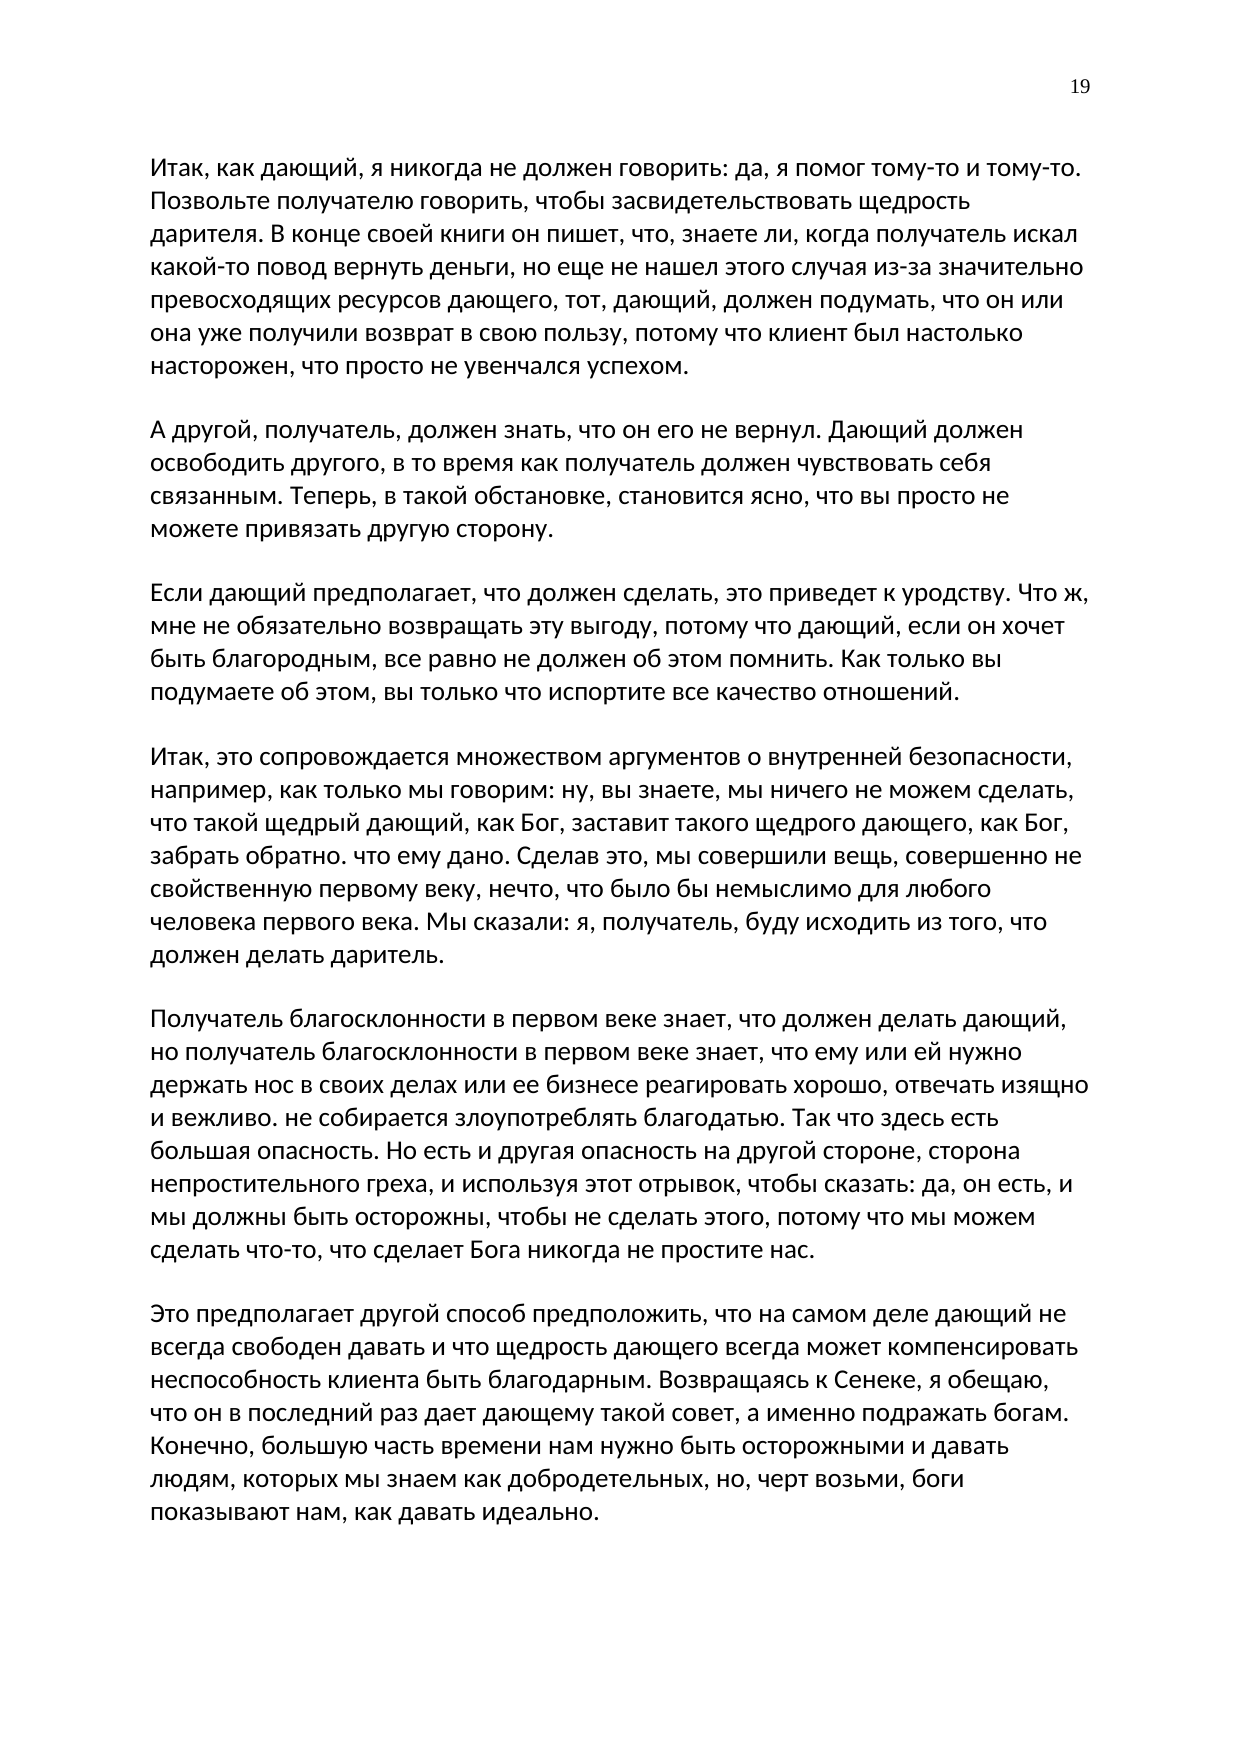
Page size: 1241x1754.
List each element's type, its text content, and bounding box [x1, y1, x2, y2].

text Итак, как дающий, я никогда не должен говорить: да, я помог тому-то и тому-то. Позвольте получателю говорить, чтобы засвидетельствовать щедрость дарителя. В конце своей книги он пишет, что, знаете ли, когда получатель искал какой-то повод вернуть деньги, но еще не нашел этого случая из-за значительно превосходящих ресурсов дающего, тот, дающий, должен подумать, что он или она уже получили возврат в свою пользу, потому что клиент был настолько насторожен, что просто не увенчался успехом. [150, 150, 1090, 381]
text А другой, получатель, должен знать, что он его не вернул. Дающий должен освободить другого, в то время как получатель должен чувствовать себя связанным. Теперь, в такой обстановке, становится ясно, что вы просто не можете привязать другую сторону. [150, 412, 1090, 544]
text Получатель благосклонности в первом веке знает, что должен делать дающий, но получатель благосклонности в первом веке знает, что ему или ей нужно держать нос в своих делах или ее бизнесе реагировать хорошо, отвечать изящно и вежливо. не собирается злоупотреблять благодатью. Так что здесь есть большая опасность. Но есть и другая опасность на другой стороне, сторона непростительного греха, и используя этот отрывок, чтобы сказать: да, он есть, и мы должны быть осторожны, чтобы не сделать этого, потому что мы можем сделать что-то, что сделает Бога никогда не простите нас. [150, 1001, 1090, 1265]
text Если дающий предполагает, что должен сделать, это приведет к уродству. Что ж, мне не обязательно возвращать эту выгоду, потому что дающий, если он хочет быть благородным, все равно не должен об этом помнить. Как только вы подумаете об этом, вы только что испортите все качество отношений. [150, 576, 1090, 708]
text Итак, это сопровождается множеством аргументов о внутренней безопасности, например, как только мы говорим: ну, вы знаете, мы ничего не можем сделать, что такой щедрый дающий, как Бог, заставит такого щедрого дающего, как Бог, забрать обратно. что ему дано. Сделав это, мы совершили вещь, совершенно не свойственную первому веку, нечто, что было бы немыслимо для любого человека первого века. Мы сказали: я, получатель, буду исходить из того, что должен делать даритель. [150, 739, 1090, 970]
text Это предполагает другой способ предположить, что на самом деле дающий не всегда свободен давать и что щедрость дающего всегда может компенсировать неспособность клиента быть благодарным. Возвращаясь к Сенеке, я обещаю, что он в последний раз дает дающему такой совет, а именно подражать богам. Конечно, большую часть времени нам нужно быть осторожными и давать людям, которых мы знаем как добродетельных, но, черт возьми, боги показывают нам, как давать идеально. [150, 1296, 1090, 1527]
